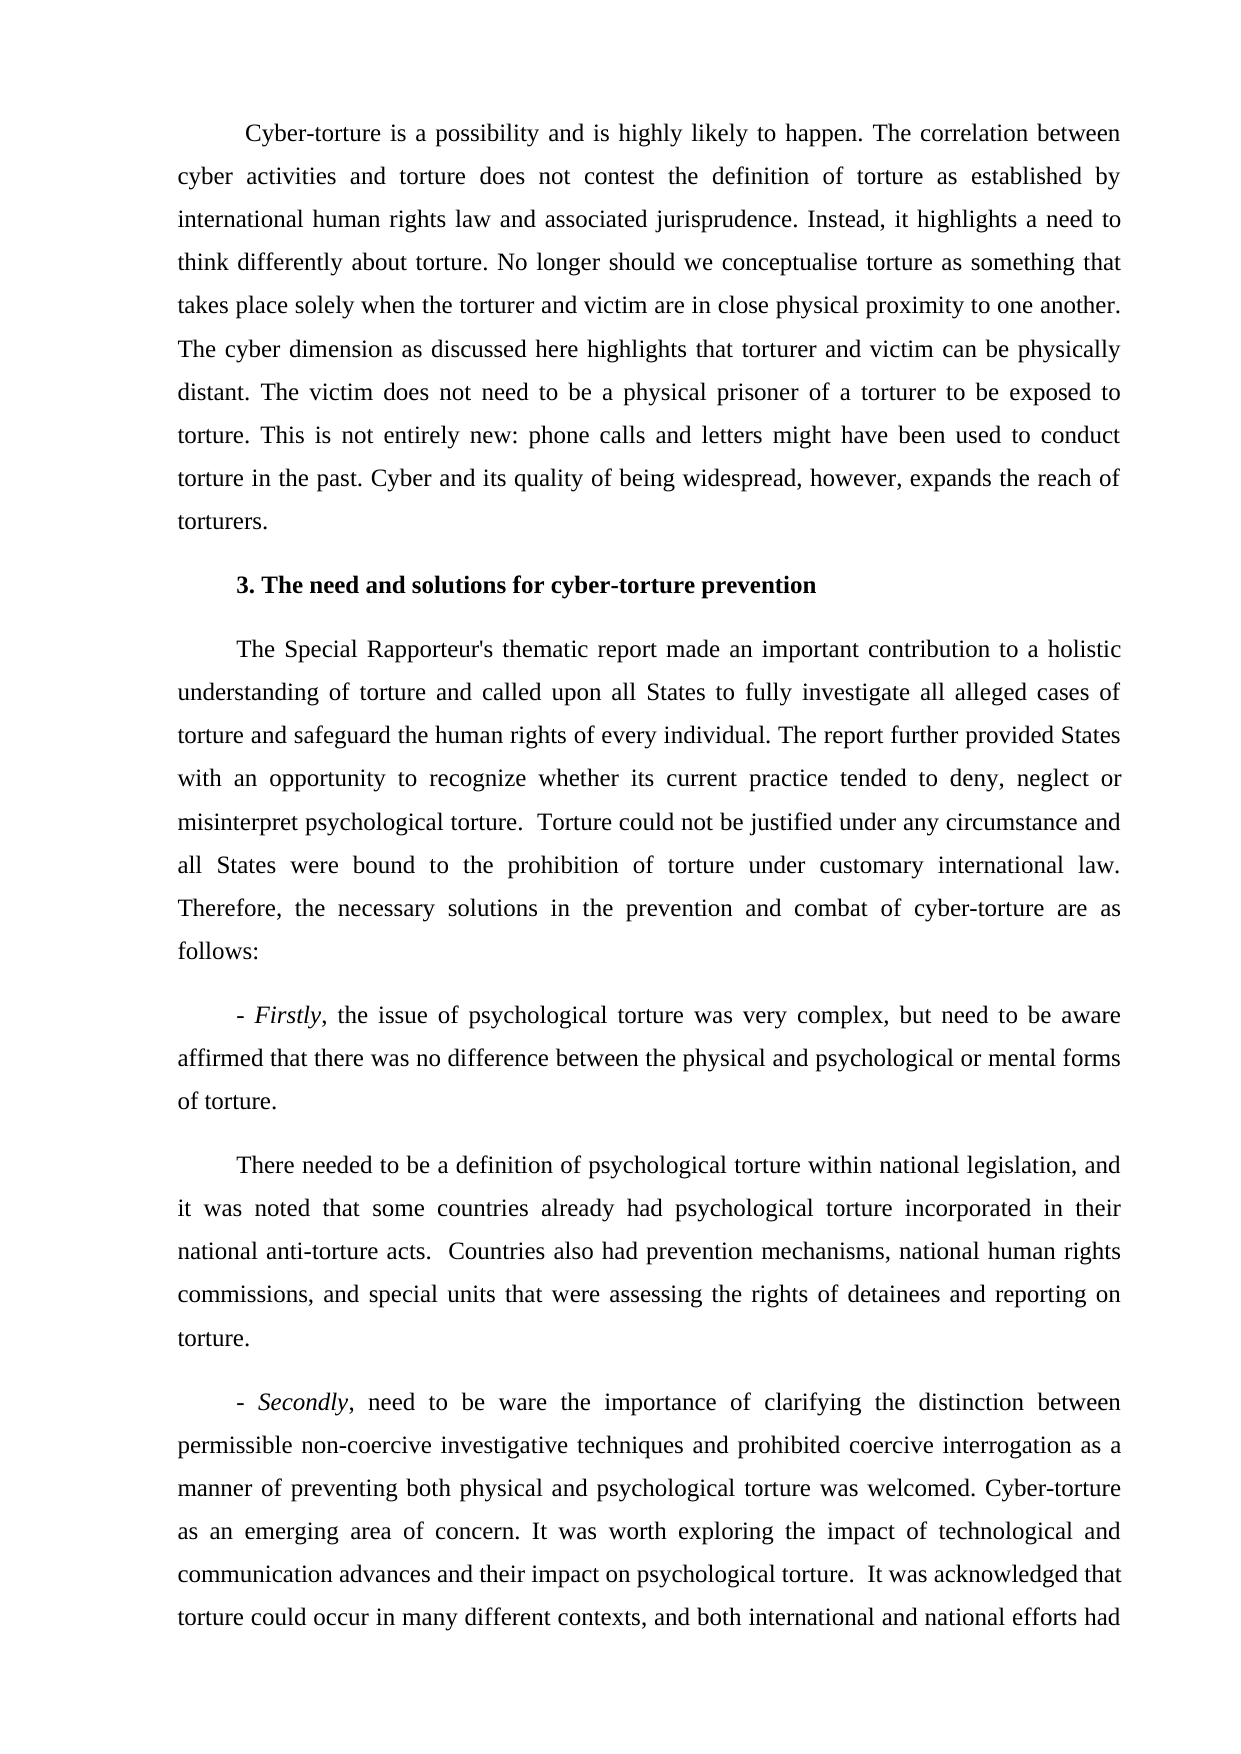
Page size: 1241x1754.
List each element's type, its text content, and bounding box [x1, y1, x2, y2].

text 3. The need and solutions for cyber-torture prevention [177, 570, 1122, 599]
text There needed to be a definition of psychological torture within national legislation, and it was noted that some countries already had psychological torture incorporated in their national anti-torture acts. Countries also had prevention mechanisms, national human rights commissions, and special units that were assessing the rights of detainees and reporting on torture. [177, 1150, 1122, 1351]
text Cyber-torture is a possibility and is highly likely to happen. The correlation between cyber activities and torture does not contest the definition of torture as established by international human rights law and associated jurisprudence. Instead, it highlights a need to think differently about torture. No longer should we conceptualise torture as something that takes place solely when the torturer and victim are in close physical proximity to one another. The cyber dimension as discussed here highlights that torturer and victim can be physically distant. The victim does not need to be a physical prisoner of a torturer to be exposed to torture. This is not entirely new: phone calls and letters might have been used to conduct torture in the past. Cyber and its quality of being widespread, however, expands the reach of torturers. [177, 118, 1122, 535]
text The Special Rapporteur's thematic report made an important contribution to a holistic understanding of torture and called upon all States to fully investigate all alleged cases of torture and safeguard the human rights of every individual. The report further provided States with an opportunity to recognize whether its current practice tended to deny, neglect or misinterpret psychological torture. Torture could not be justified under any circumstance and all States were bound to the prohibition of torture under customary international law. Therefore, the necessary solutions in the prevention and combat of cyber-torture are as follows: [177, 634, 1122, 965]
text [177, 1387, 1122, 1631]
text - Firstly, the issue of psychological torture was very complex, but need to be aware affirmed that there was no difference between the physical and psychological or mental forms of torture. [177, 1000, 1122, 1115]
